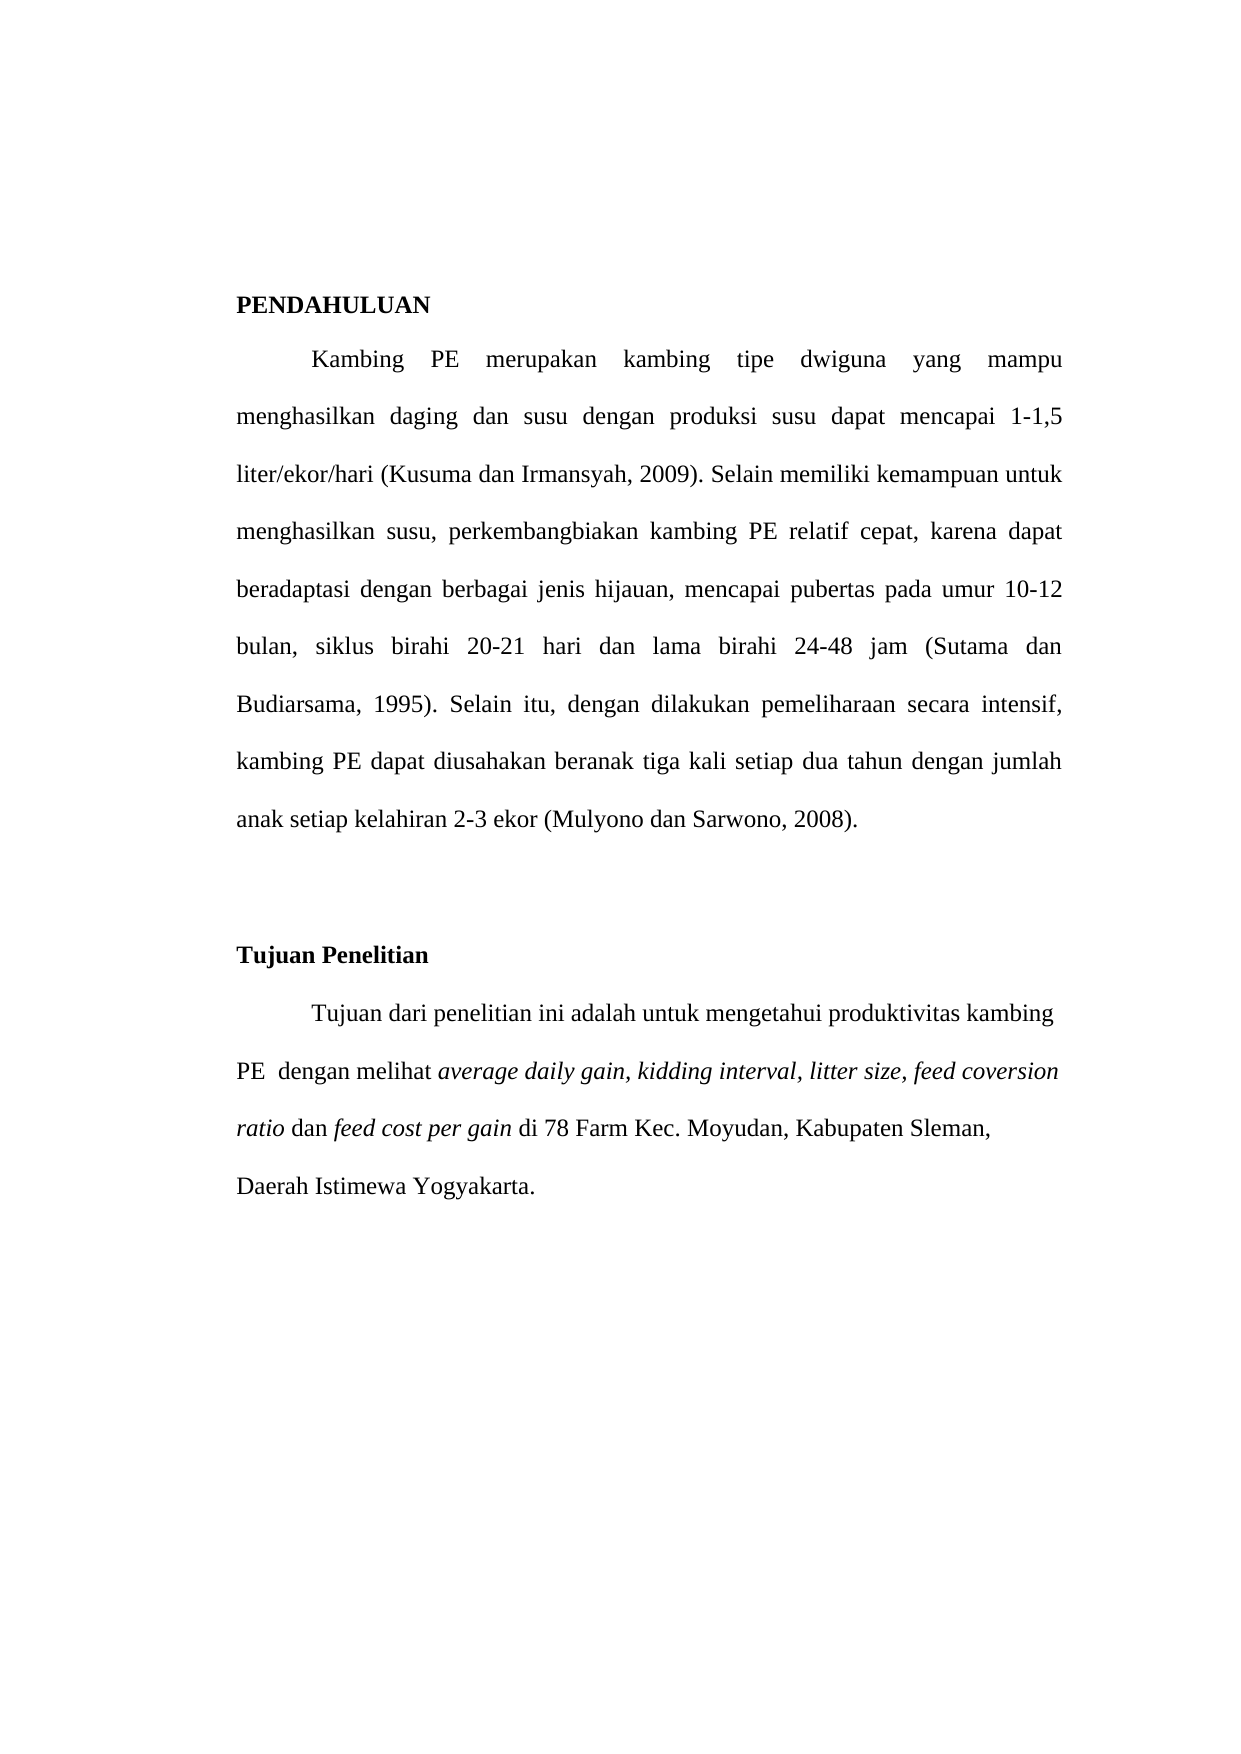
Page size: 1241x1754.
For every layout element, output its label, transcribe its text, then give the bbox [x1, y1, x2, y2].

subtitle Tujuan Penelitian [236, 940, 1063, 969]
text PENDAHULUAN [236, 290, 1063, 319]
text Tujuan dari penelitian ini adalah untuk mengetahui produktivitas kambing PE dengan melihat average daily gain, kidding interval, litter size, feed coversion ratio dan feed cost per gain di 78 Farm Kec. Moyudan, Kabupaten Sleman, Daerah Istimewa Yogyakarta. [236, 998, 1063, 1199]
text Kambing PE merupakan kambing tipe dwiguna yang mampu menghasilkan daging dan susu dengan produksi susu dapat mencapai 1-1,5 liter/ekor/hari (Kusuma dan Irmansyah, 2009). Selain memiliki kemampuan untuk menghasilkan susu, perkembangbiakan kambing PE relatif cepat, karena dapat beradaptasi dengan berbagai jenis hijauan, mencapai pubertas pada umur 10-12 bulan, siklus birahi 20-21 hari dan lama birahi 24-48 jam (Sutama dan Budiarsama, 1995). Selain itu, dengan dilakukan pemeliharaan secara intensif, kambing PE dapat diusahakan beranak tiga kali setiap dua tahun dengan jumlah anak setiap kelahiran 2-3 ekor (Mulyono dan Sarwono, 2008). [236, 344, 1063, 833]
